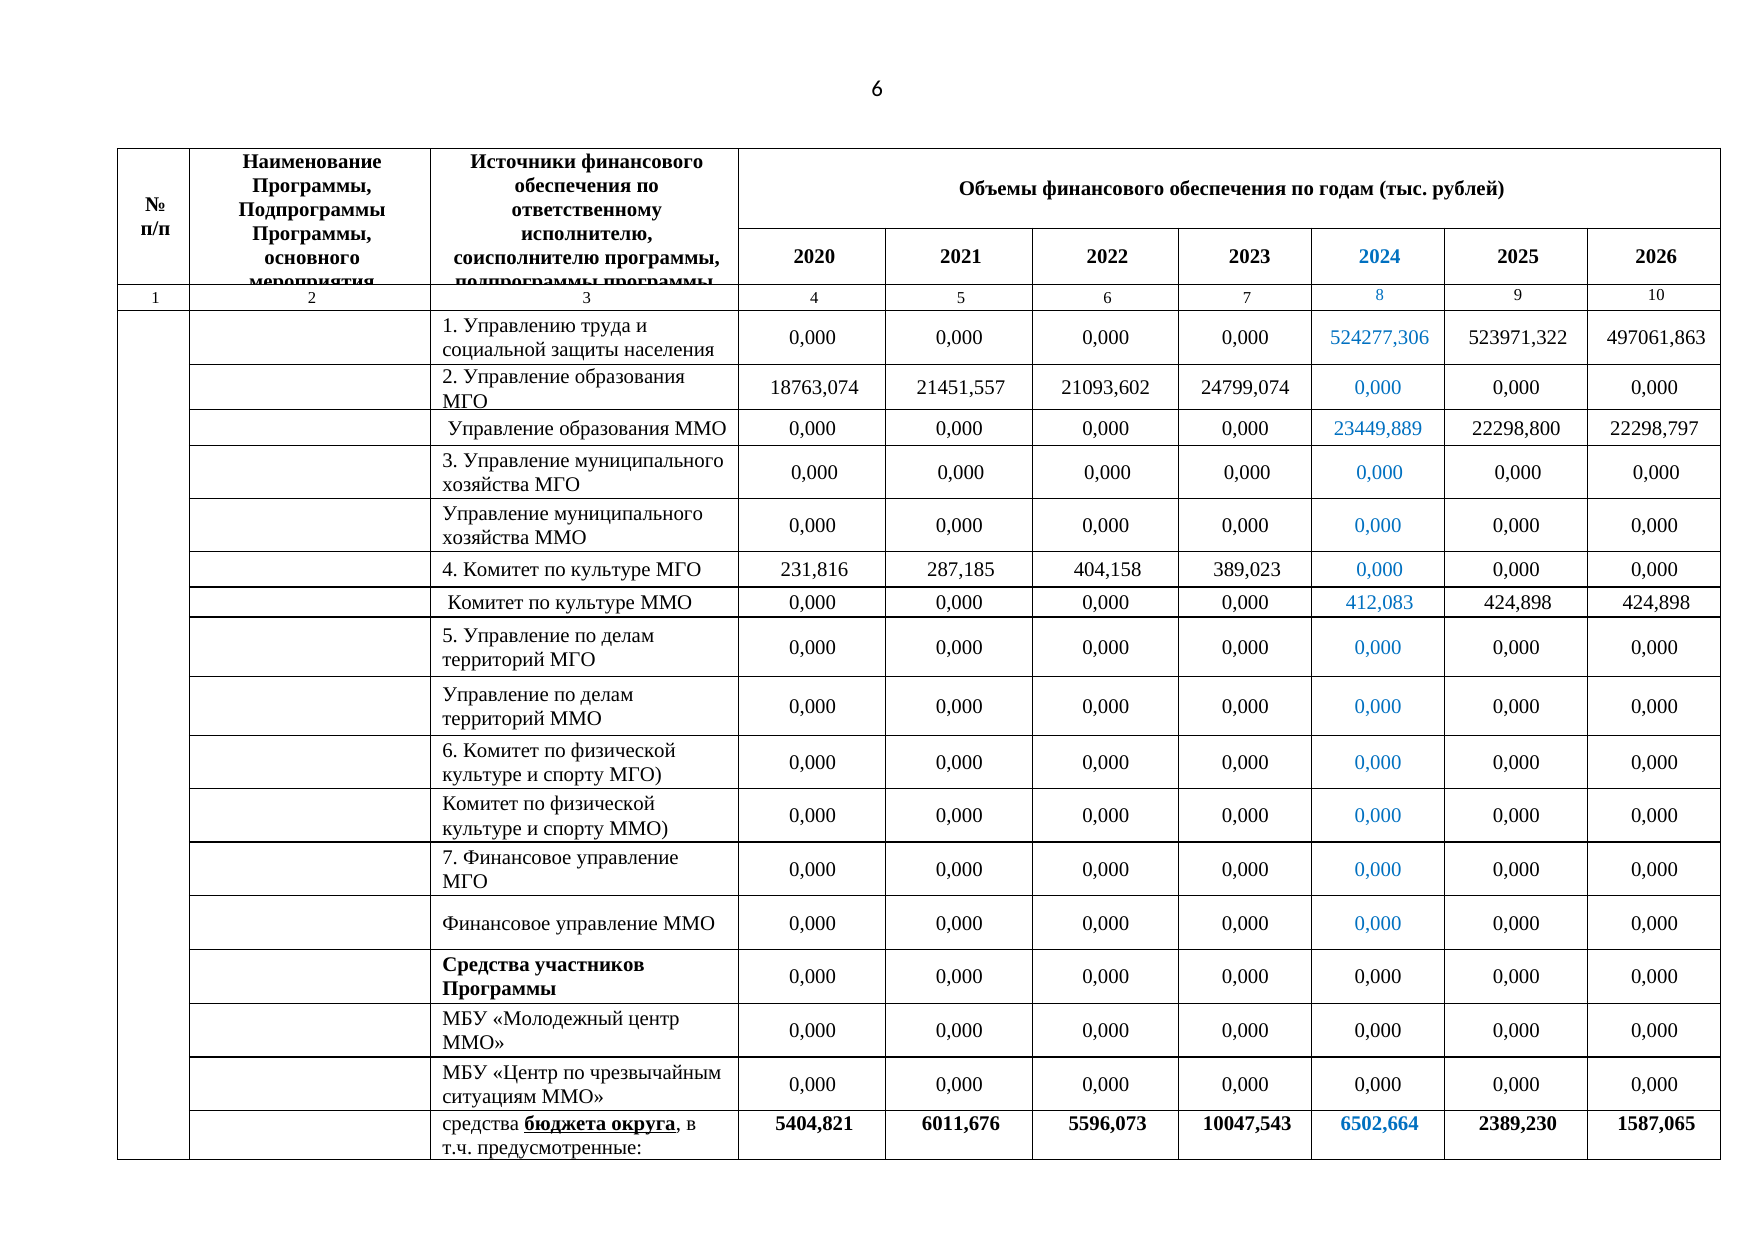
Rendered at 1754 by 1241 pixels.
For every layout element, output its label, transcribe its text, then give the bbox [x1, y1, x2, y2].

table_cell 0,000 [1445, 789, 1587, 841]
table_cell 0,000 [1179, 736, 1311, 788]
table_cell 6 [1033, 285, 1178, 310]
table_cell 7. Финансовое управление МГО [431, 843, 738, 895]
table_cell 0,000 [1445, 365, 1587, 409]
table_cell 2021 [886, 229, 1032, 284]
table_cell 0,000 [1179, 1058, 1311, 1110]
table_cell 412,083 [1312, 588, 1444, 616]
table_cell 0,000 [1033, 618, 1178, 676]
table_cell 404,158 [1033, 552, 1178, 586]
table_cell 0,000 [1588, 499, 1720, 551]
table_cell Комитет по культуре ММО [431, 588, 738, 616]
table_cell 24799,074 [1179, 365, 1311, 409]
table_cell 0,000 [886, 736, 1032, 788]
table_cell [190, 552, 430, 586]
table_cell 0,000 [1312, 618, 1444, 676]
table_cell 5 [886, 285, 1032, 310]
table_cell 0,000 [1445, 677, 1587, 735]
table_cell 0,000 [739, 1004, 885, 1056]
table_cell 0,000 [1588, 896, 1720, 949]
table_header Наименование Программы, Подпрограммы Программы, основного мероприятия подпрограммы Программы [190, 149, 430, 284]
table_cell 0,000 [739, 677, 885, 735]
table_cell [190, 1004, 430, 1056]
table_cell 0,000 [886, 499, 1032, 551]
table_cell 0,000 [1312, 736, 1444, 788]
table_cell 0,000 [1179, 677, 1311, 735]
table_cell 0,000 [739, 588, 885, 616]
table_cell 0,000 [1033, 588, 1178, 616]
table_cell 0,000 [886, 588, 1032, 616]
table_cell 0,000 [1312, 1004, 1444, 1056]
table_header Источники финансового обеспечения по ответственному исполнителю, соисполнителю программы, подпрограммы программы, основному мероприятию подпрограммы программы [431, 149, 738, 284]
table_cell 0,000 [1033, 499, 1178, 551]
table_cell 0,000 [886, 896, 1032, 949]
table_cell [190, 843, 430, 895]
table_cell 0,000 [1179, 789, 1311, 841]
table_header № п/п [118, 149, 189, 284]
table_cell 0,000 [1312, 789, 1444, 841]
table_cell 0,000 [1588, 1058, 1720, 1110]
table_cell 0,000 [1033, 677, 1178, 735]
table_cell 1587,065 [1588, 1111, 1720, 1159]
table_cell 0,000 [739, 618, 885, 676]
table_cell 10047,543 [1179, 1111, 1311, 1159]
table_cell 0,000 [1179, 446, 1311, 498]
table_cell 0,000 [1445, 618, 1587, 676]
table_cell 0,000 [886, 843, 1032, 895]
table_cell 4 [739, 285, 885, 310]
table_cell [190, 618, 430, 676]
table_cell 22298,797 [1588, 410, 1720, 445]
table_cell 1. Управлению труда и социальной защиты населения [431, 311, 738, 363]
table_cell 0,000 [739, 896, 885, 949]
table_header Объемы финансового обеспечения по годам (тыс. рублей) [739, 149, 1720, 227]
table_cell [190, 499, 430, 551]
table_cell 0,000 [1445, 843, 1587, 895]
table_cell [190, 677, 430, 735]
table_cell 0,000 [1033, 1058, 1178, 1110]
table_cell 0,000 [1033, 950, 1178, 1003]
table_cell [190, 588, 430, 616]
table_cell 0,000 [1179, 311, 1311, 363]
table_cell 2023 [1179, 229, 1311, 284]
table_cell 0,000 [1312, 499, 1444, 551]
table_cell 5. Управление по делам территорий МГО [431, 618, 738, 676]
table_cell 524277,306 [1312, 311, 1444, 363]
table_cell 0,000 [739, 446, 885, 498]
table_cell 22298,800 [1445, 410, 1587, 445]
table_cell Управление по делам территорий ММО [431, 677, 738, 735]
table_cell 23449,889 [1312, 410, 1444, 445]
table_cell 10 [1588, 285, 1720, 310]
table_cell 5404,821 [739, 1111, 885, 1159]
table_cell 2026 [1588, 229, 1720, 284]
table_cell 424,898 [1445, 588, 1587, 616]
table_cell 0,000 [739, 410, 885, 445]
table_cell 2. Управление образования МГО [431, 365, 738, 409]
table_cell 0,000 [739, 1058, 885, 1110]
table_cell 2025 [1445, 229, 1587, 284]
table_cell [190, 1058, 430, 1110]
table_cell 2 [190, 285, 430, 310]
table_cell 0,000 [1312, 552, 1444, 586]
table_cell 0,000 [886, 410, 1032, 445]
table_cell 1 [118, 285, 189, 310]
table_cell 0,000 [1312, 950, 1444, 1003]
table_cell [190, 789, 430, 841]
table_cell 0,000 [1179, 588, 1311, 616]
table_cell 0,000 [1588, 618, 1720, 676]
table_cell средства бюджета округа, в т.ч. предусмотренные: [431, 1111, 738, 1159]
table_cell [190, 1111, 430, 1159]
table_cell 0,000 [1445, 446, 1587, 498]
table_cell 497061,863 [1588, 311, 1720, 363]
table_cell 0,000 [1033, 736, 1178, 788]
table_cell [190, 736, 430, 788]
table_cell 0,000 [1588, 950, 1720, 1003]
table_cell 0,000 [1312, 843, 1444, 895]
table_cell 0,000 [886, 950, 1032, 1003]
table_cell 0,000 [1033, 446, 1178, 498]
table_cell 0,000 [1588, 446, 1720, 498]
table_cell 424,898 [1588, 588, 1720, 616]
table_cell 0,000 [886, 1004, 1032, 1056]
table_cell 0,000 [886, 789, 1032, 841]
table_cell 2022 [1033, 229, 1178, 284]
table_cell 2020 [739, 229, 885, 284]
table_cell Средства участников Программы [431, 950, 738, 1003]
table_cell 0,000 [886, 311, 1032, 363]
table_cell 0,000 [1312, 446, 1444, 498]
table_cell 21451,557 [886, 365, 1032, 409]
table_cell 0,000 [1033, 789, 1178, 841]
table_cell 18763,074 [739, 365, 885, 409]
table_cell 0,000 [1179, 618, 1311, 676]
table_cell 0,000 [1312, 896, 1444, 949]
table_cell 0,000 [1179, 950, 1311, 1003]
table_cell 0,000 [886, 1058, 1032, 1110]
table_cell 0,000 [1588, 736, 1720, 788]
table_cell 21093,602 [1033, 365, 1178, 409]
table_cell 2389,230 [1445, 1111, 1587, 1159]
table_cell 3 [431, 285, 738, 310]
table_cell 0,000 [1312, 365, 1444, 409]
table_cell 0,000 [1033, 896, 1178, 949]
table_cell 0,000 [739, 789, 885, 841]
table_cell 0,000 [1445, 896, 1587, 949]
table_cell [190, 410, 430, 445]
table_cell 0,000 [1033, 311, 1178, 363]
table_cell 0,000 [1179, 896, 1311, 949]
table_cell МБУ «Молодежный центр ММО» [431, 1004, 738, 1056]
table_cell 389,023 [1179, 552, 1311, 586]
table_cell 0,000 [1312, 1058, 1444, 1110]
table_cell 8 [1312, 285, 1444, 310]
table_cell 0,000 [1588, 789, 1720, 841]
table_cell [190, 950, 430, 1003]
table_cell 6502,664 [1312, 1111, 1444, 1159]
table_cell 0,000 [886, 618, 1032, 676]
table_cell 0,000 [739, 843, 885, 895]
table_cell 0,000 [1179, 1004, 1311, 1056]
table_cell 0,000 [739, 736, 885, 788]
table_cell 0,000 [1445, 499, 1587, 551]
table_cell 0,000 [1445, 1058, 1587, 1110]
table_cell Финансовое управление ММО [431, 896, 738, 949]
table_cell МБУ «Центр по чрезвычайным ситуациям ММО» [431, 1058, 738, 1110]
table_cell Комитет по физической культуре и спорту ММО) [431, 789, 738, 841]
table_cell 0,000 [739, 311, 885, 363]
table_cell 523971,322 [1445, 311, 1587, 363]
table_cell 6011,676 [886, 1111, 1032, 1159]
table_cell 0,000 [886, 446, 1032, 498]
table_cell 0,000 [1179, 843, 1311, 895]
table_cell 0,000 [1445, 950, 1587, 1003]
table_cell 0,000 [1445, 1004, 1587, 1056]
table_cell [190, 446, 430, 498]
table_cell 0,000 [1588, 1004, 1720, 1056]
table_cell [190, 365, 430, 409]
table_cell [190, 896, 430, 949]
table_cell 6. Комитет по физической культуре и спорту МГО) [431, 736, 738, 788]
table_cell 7 [1179, 285, 1311, 310]
table_cell 0,000 [1588, 843, 1720, 895]
table_cell 0,000 [739, 499, 885, 551]
table_cell 2024 [1312, 229, 1444, 284]
table_cell 0,000 [1033, 410, 1178, 445]
table_cell 0,000 [1588, 677, 1720, 735]
table_cell 0,000 [1445, 552, 1587, 586]
table_cell 0,000 [886, 677, 1032, 735]
table_cell 0,000 [1445, 736, 1587, 788]
table_cell 287,185 [886, 552, 1032, 586]
table_cell 0,000 [1588, 552, 1720, 586]
table_cell 0,000 [1033, 843, 1178, 895]
table_cell Управление муниципального хозяйства ММО [431, 499, 738, 551]
table_cell 0,000 [1588, 365, 1720, 409]
table_cell [190, 311, 430, 363]
table_cell 0,000 [1179, 499, 1311, 551]
table_cell 231,816 [739, 552, 885, 586]
table_cell 0,000 [1033, 1004, 1178, 1056]
table_cell 0,000 [1179, 410, 1311, 445]
table_cell 0,000 [739, 950, 885, 1003]
table_cell 0,000 [1312, 677, 1444, 735]
table_cell 4. Комитет по культуре МГО [431, 552, 738, 586]
table_cell Управление образования ММО [431, 410, 738, 445]
table_cell 3. Управление муниципального хозяйства МГО [431, 446, 738, 498]
table_cell 5596,073 [1033, 1111, 1178, 1159]
table_cell 9 [1445, 285, 1587, 310]
